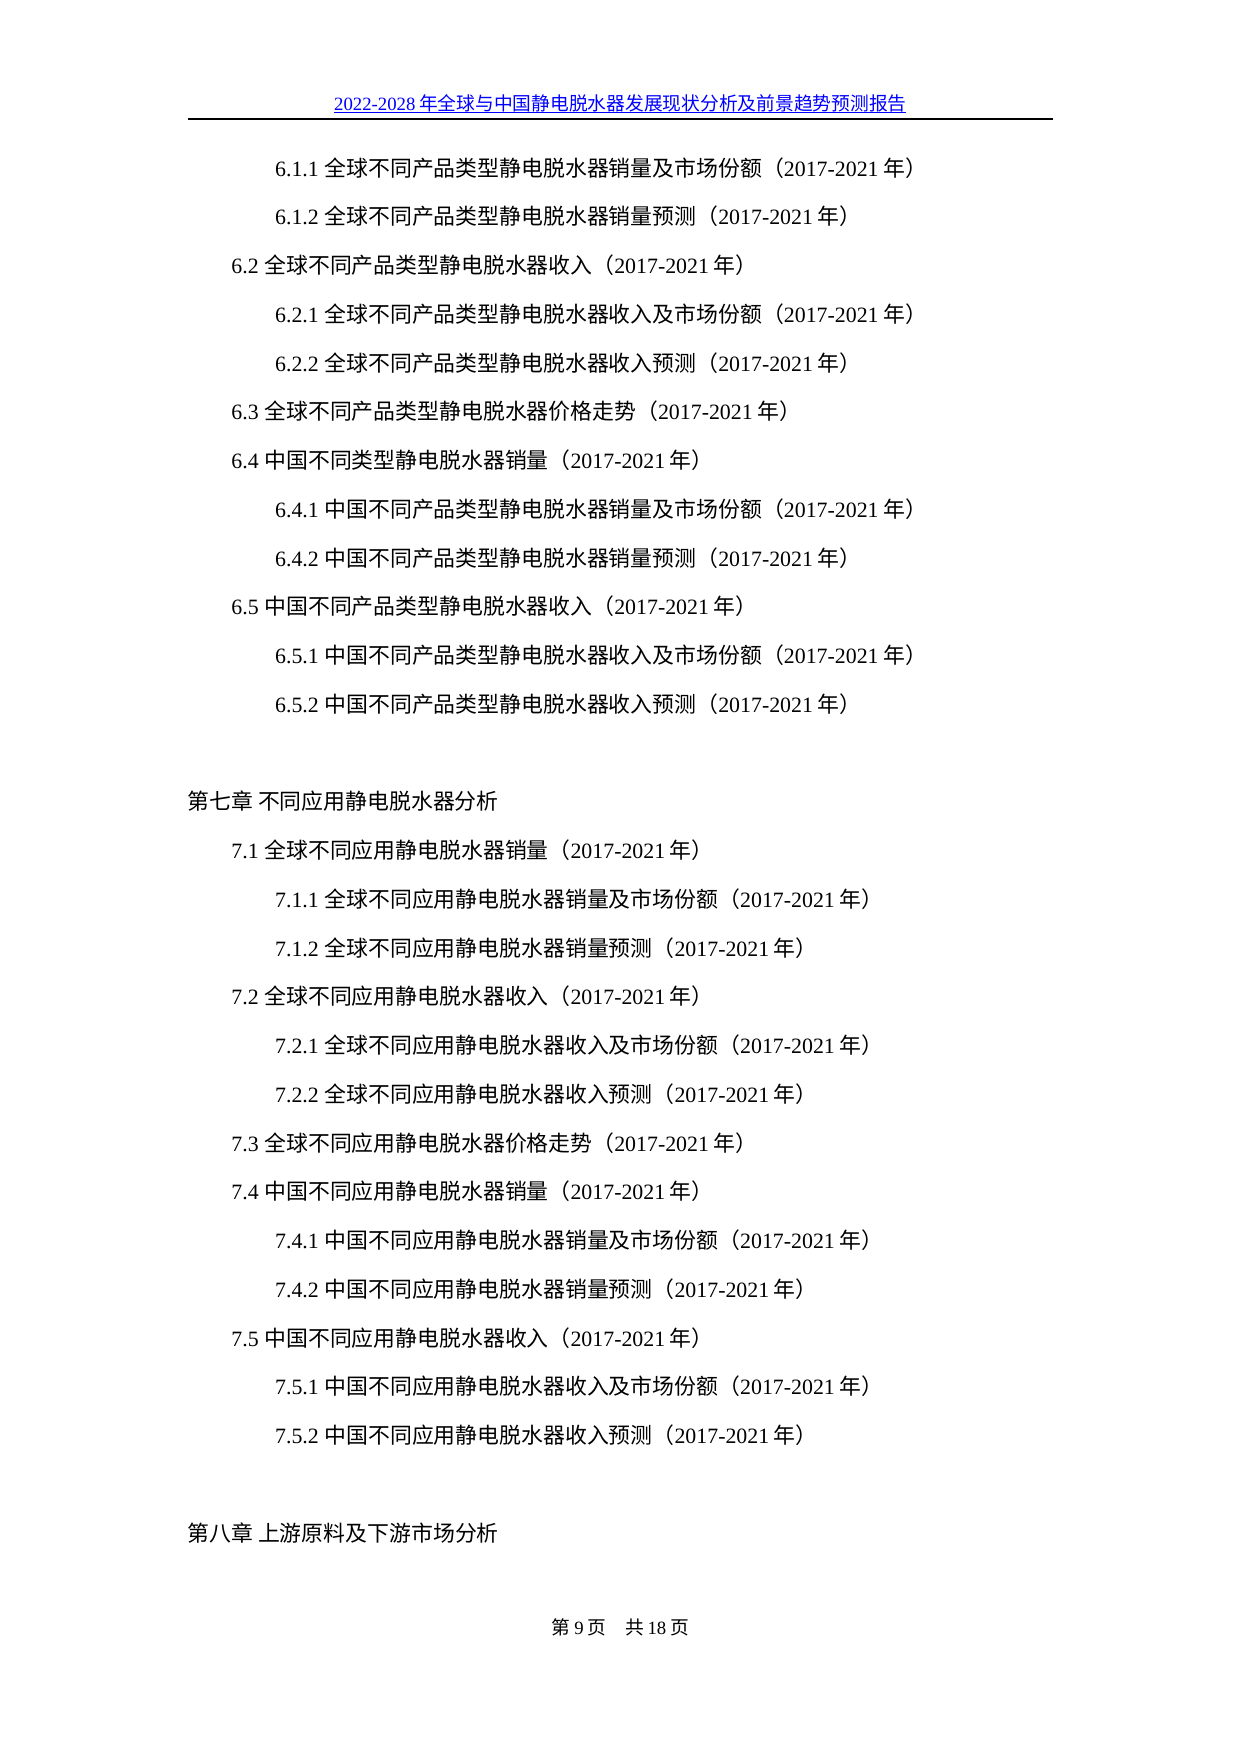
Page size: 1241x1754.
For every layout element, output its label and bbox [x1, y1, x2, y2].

text [187, 150, 1053, 1548]
